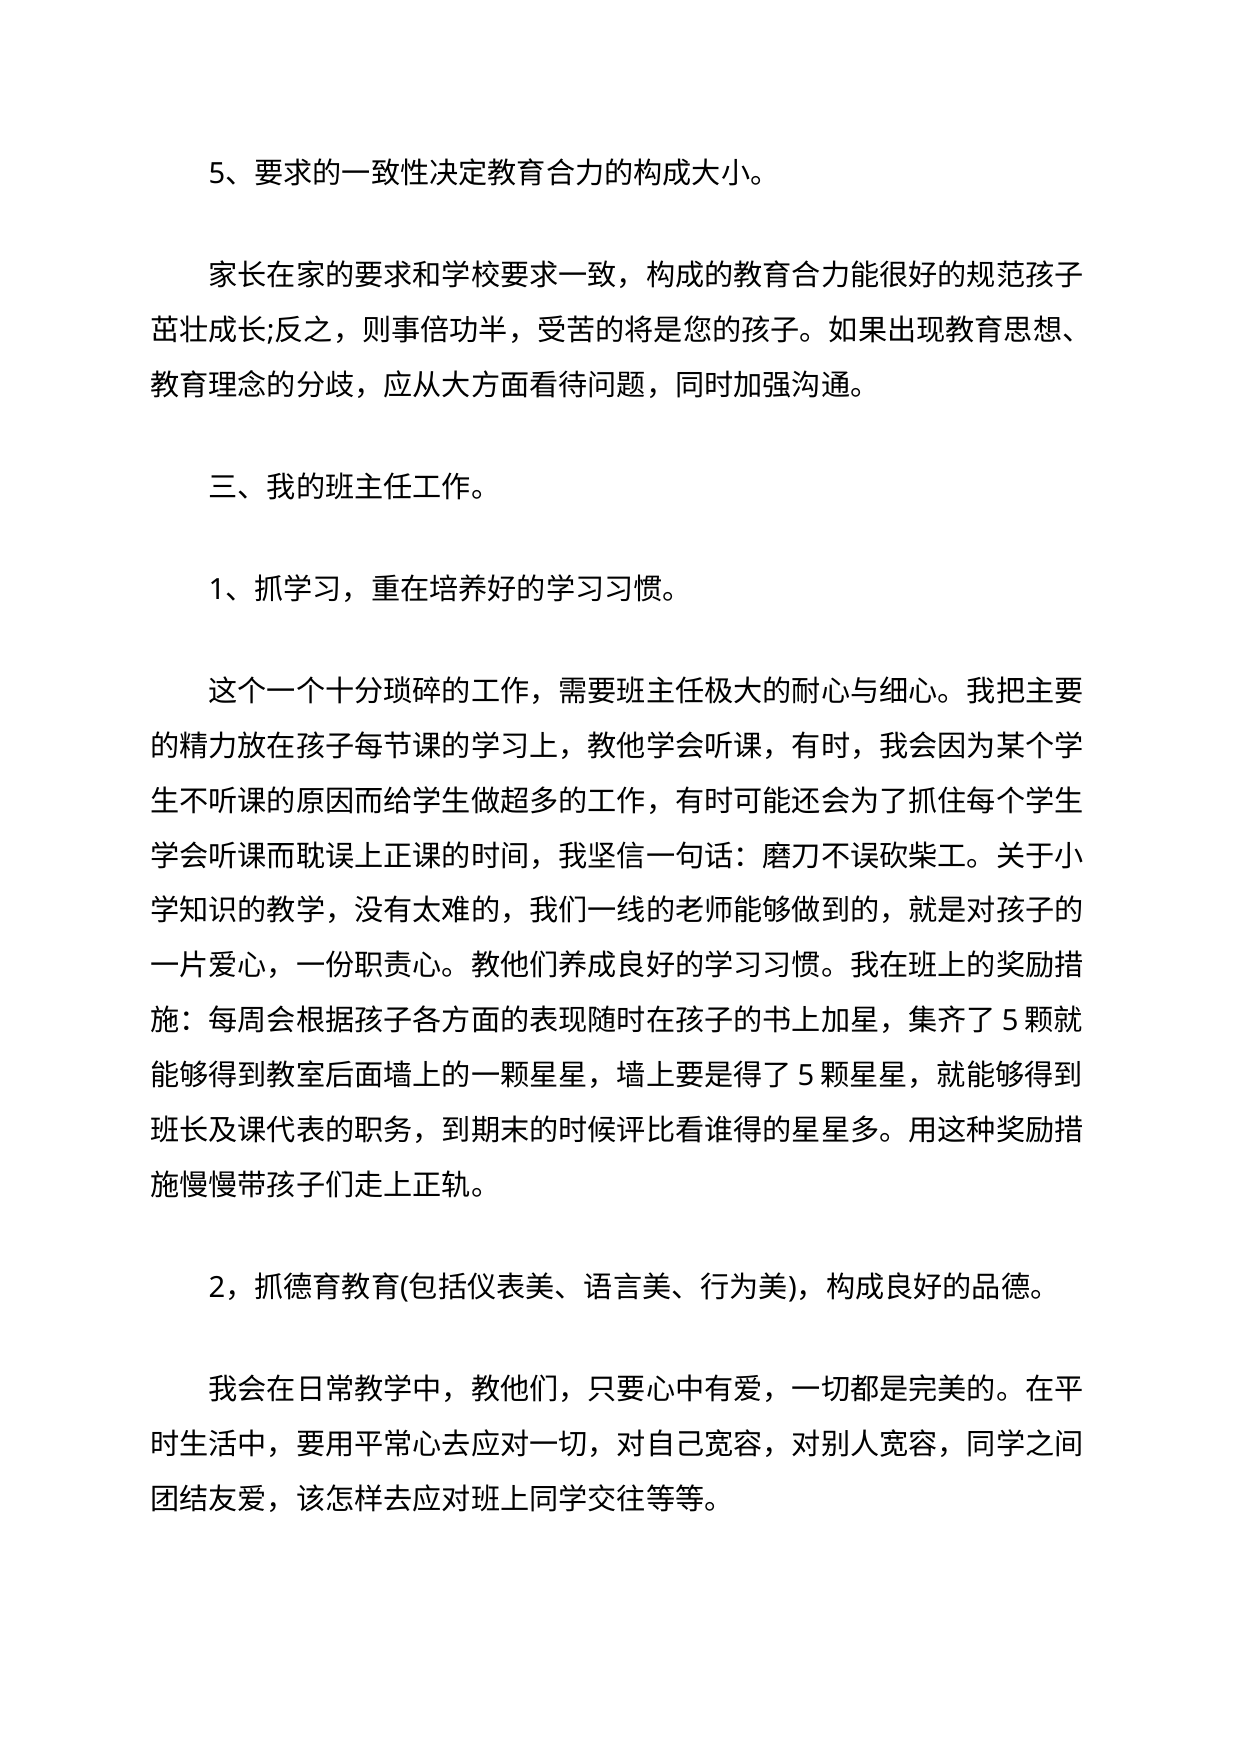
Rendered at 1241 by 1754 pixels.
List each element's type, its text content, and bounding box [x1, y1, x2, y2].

text 三、我的班主任工作。 [150, 464, 1090, 506]
text 这个一个十分琐碎的工作，需要班主任极大的耐心与细心。我把主要的精力放在孩子每节课的学习上，教他学会听课，有时，我会因为某个学生不听课的原因而给学生做超多的工作，有时可能还会为了抓住每个学生学会听课而耽误上正课的时间，我坚信一句话：磨刀不误砍柴工。关于小学知识的教学，没有太难的，我们一线的老师能够做到的，就是对孩子的一片爱心，一份职责心。教他们养成良好的学习习惯。我在班上的奖励措施：每周会根据孩子各方面的表现随时在孩子的书上加星，集齐了5颗就能够得到教室后面墙上的一颗星星，墙上要是得了5颗星星，就能够得到班长及课代表的职务，到期末的时候评比看谁得的星星多。用这种奖励措施慢慢带孩子们走上正轨。 [150, 667, 1090, 1204]
text 家长在家的要求和学校要求一致，构成的教育合力能很好的规范孩子茁壮成长;反之，则事倍功半，受苦的将是您的孩子。如果出现教育思想、教育理念的分歧，应从大方面看待问题，同时加强沟通。 [150, 252, 1090, 404]
text 我会在日常教学中，教他们，只要心中有爱，一切都是完美的。在平时生活中，要用平常心去应对一切，对自己宽容，对别人宽容，同学之间团结友爱，该怎样去应对班上同学交往等等。 [150, 1365, 1090, 1517]
text 5、要求的一致性决定教育合力的构成大小。 [150, 150, 1090, 192]
text 2，抓德育教育(包括仪表美、语言美、行为美)，构成良好的品德。 [150, 1263, 1090, 1306]
text 1、抓学习，重在培养好的学习习惯。 [150, 565, 1090, 608]
